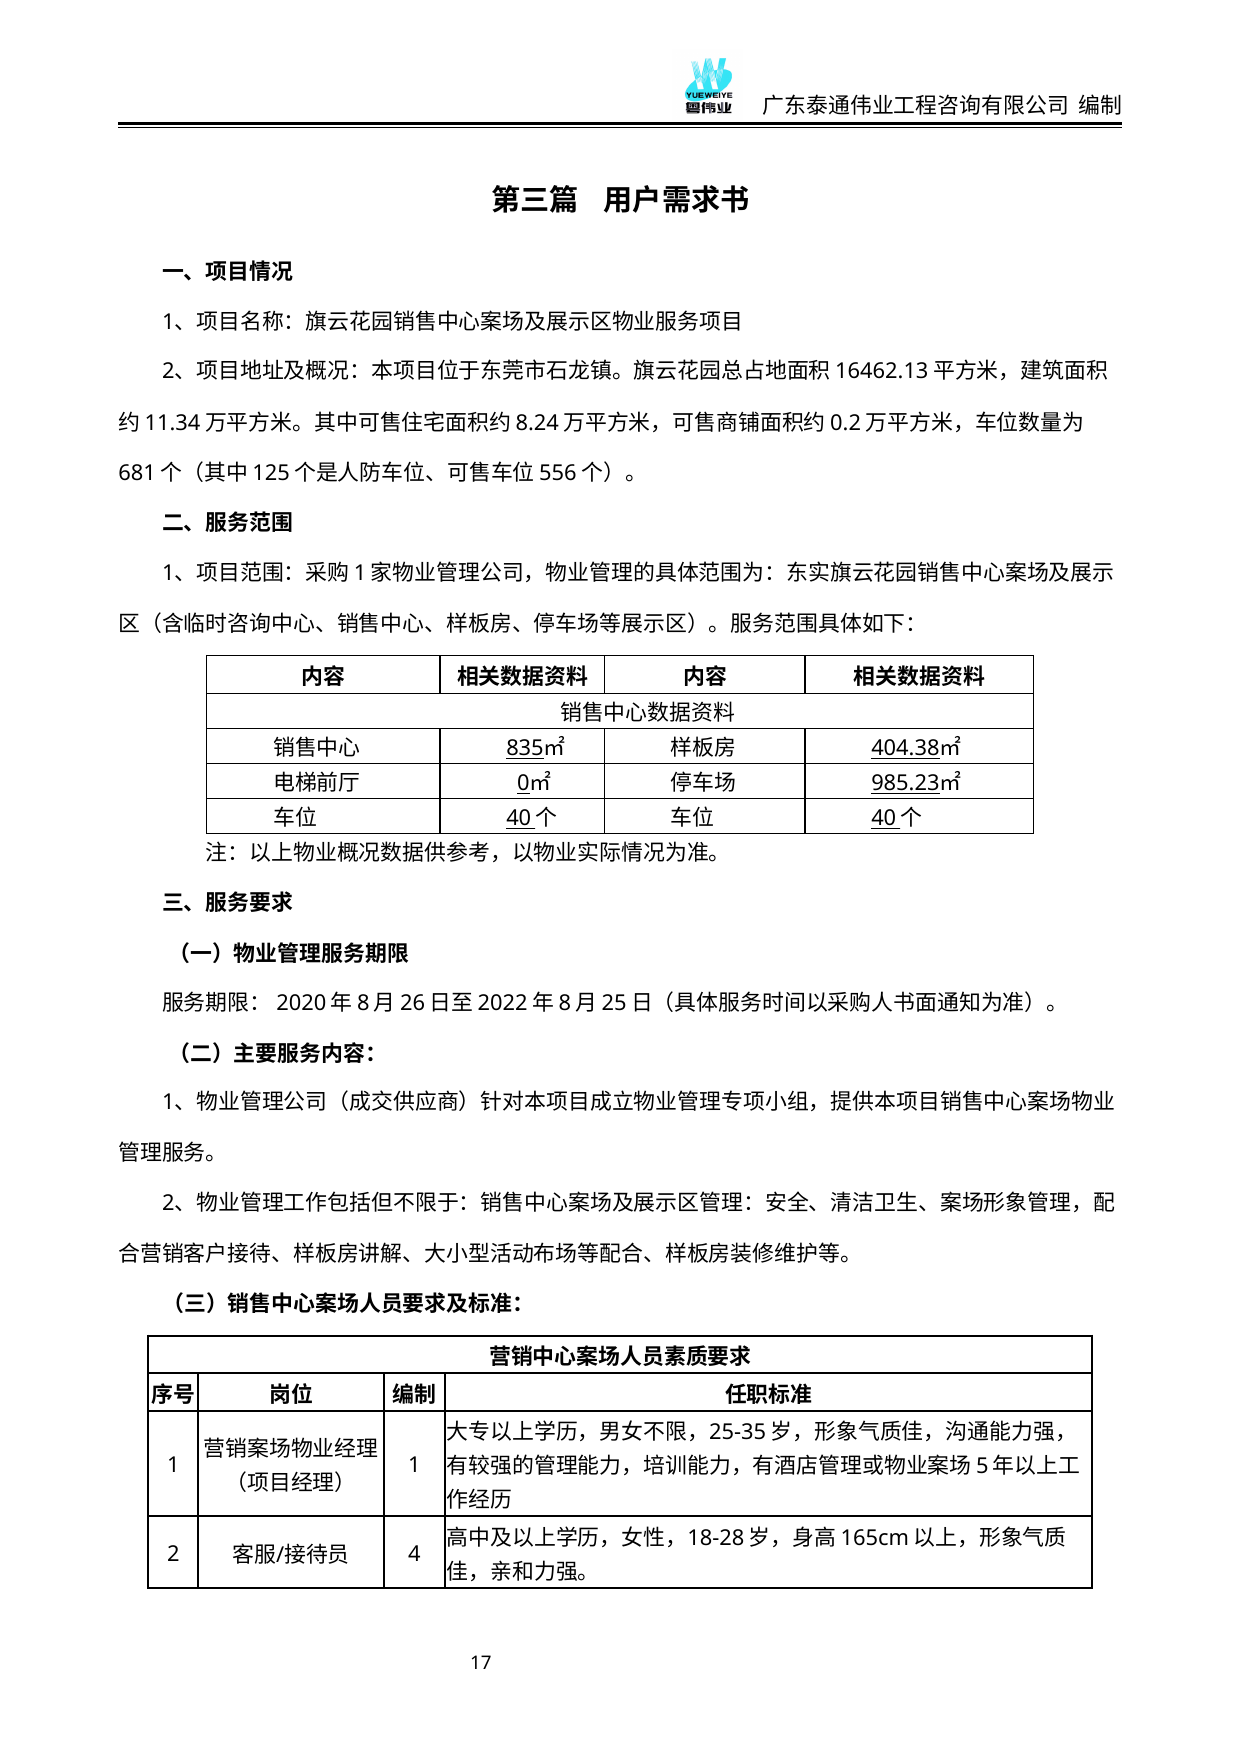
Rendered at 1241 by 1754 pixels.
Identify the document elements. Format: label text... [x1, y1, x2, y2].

table_cell 电梯前厅 [207, 764, 439, 798]
subtitle 服务范围 [162, 504, 1122, 538]
table_cell 2 [149, 1517, 197, 1587]
subtitle 用户需求书 [118, 164, 1122, 232]
table_cell 404.38㎡ [806, 729, 1033, 763]
text 2、物业管理工作包括但不限于：销售中心案场及展示区管理：安全、清洁卫生、案场形象管理，配合营销客户接待、样板房讲解、大小型活动布场等配合、样板房装修维护等。 [118, 1184, 1122, 1269]
table_cell 车位 [207, 799, 439, 833]
table_header 内容 [605, 656, 804, 693]
table_cell 0㎡ [441, 764, 604, 798]
picture [672, 49, 744, 121]
text 1、物业管理公司（成交供应商）针对本项目成立物业管理专项小组，提供本项目销售中心案场物业管理服务。 [118, 1083, 1122, 1168]
text 1、项目范围：采购1家物业管理公司，物业管理的具体范围为：东实旗云花园销售中心案场及展示区（含临时咨询中心、销售中心、样板房、停车场等展示区）。服务范围具体如下： [118, 554, 1122, 639]
table_header 相关数据资料 [806, 656, 1033, 693]
table_cell 985.23㎡ [806, 764, 1033, 798]
list 物业管理服务期限 [168, 934, 1128, 968]
table_cell 40个 [441, 799, 604, 833]
table_header 相关数据资料 [441, 656, 604, 693]
list 主要服务内容： [168, 1033, 1128, 1067]
table_cell 1 [385, 1412, 444, 1515]
table_header 营销中心案场人员素质要求 [149, 1337, 1091, 1372]
table_cell 40个 [806, 799, 1033, 833]
table_cell 835㎡ [441, 729, 604, 763]
table_cell 编制 [385, 1374, 444, 1410]
table_cell 序号 [149, 1374, 197, 1410]
text 1、项目名称：旗云花园销售中心案场及展示区物业服务项目 [118, 303, 1122, 337]
table_cell 1 [149, 1412, 197, 1515]
table_cell 销售中心 [207, 729, 439, 763]
subtitle 服务要求 [162, 884, 1122, 918]
text 服务期限： 2020年8月26日至2022年8月25日（具体服务时间以采购人书面通知为准）。 [118, 984, 1122, 1018]
table_cell 客服/接待员 [199, 1517, 383, 1587]
table_header 内容 [207, 656, 439, 693]
table_cell 大专以上学历，男女不限，25-35岁，形象气质佳，沟通能力强，有较强的管理能力，培训能力，有酒店管理或物业案场5年以上工作经历 [446, 1412, 1091, 1515]
table_cell 停车场 [605, 764, 804, 798]
text 2、项目地址及概况：本项目位于东莞市石龙镇。旗云花园总占地面积16462.13平方米，建筑面积约11.34万平方米。其中可售住宅面积约8.24万平方米，可售商铺面积约0.2万平方米，车位数量为681个（其中125个是人防车位、可售车位556个）。 [118, 352, 1122, 488]
table_cell 销售中心数据资料 [207, 694, 1033, 728]
table_cell 营销案场物业经理（项目经理） [199, 1412, 383, 1515]
table_cell 岗位 [199, 1374, 383, 1410]
text 注：以上物业概况数据供参考，以物业实际情况为准。 [118, 834, 1122, 868]
table_cell 任职标准 [446, 1374, 1091, 1410]
table_cell 样板房 [605, 729, 804, 763]
table_cell 4 [385, 1517, 444, 1587]
table_cell 车位 [605, 799, 804, 833]
table_cell 高中及以上学历，女性，18-28岁，身高165cm以上，形象气质佳，亲和力强。 [446, 1517, 1091, 1587]
text （三）销售中心案场人员要求及标准： [118, 1285, 1122, 1319]
subtitle 项目情况 [162, 253, 1122, 287]
